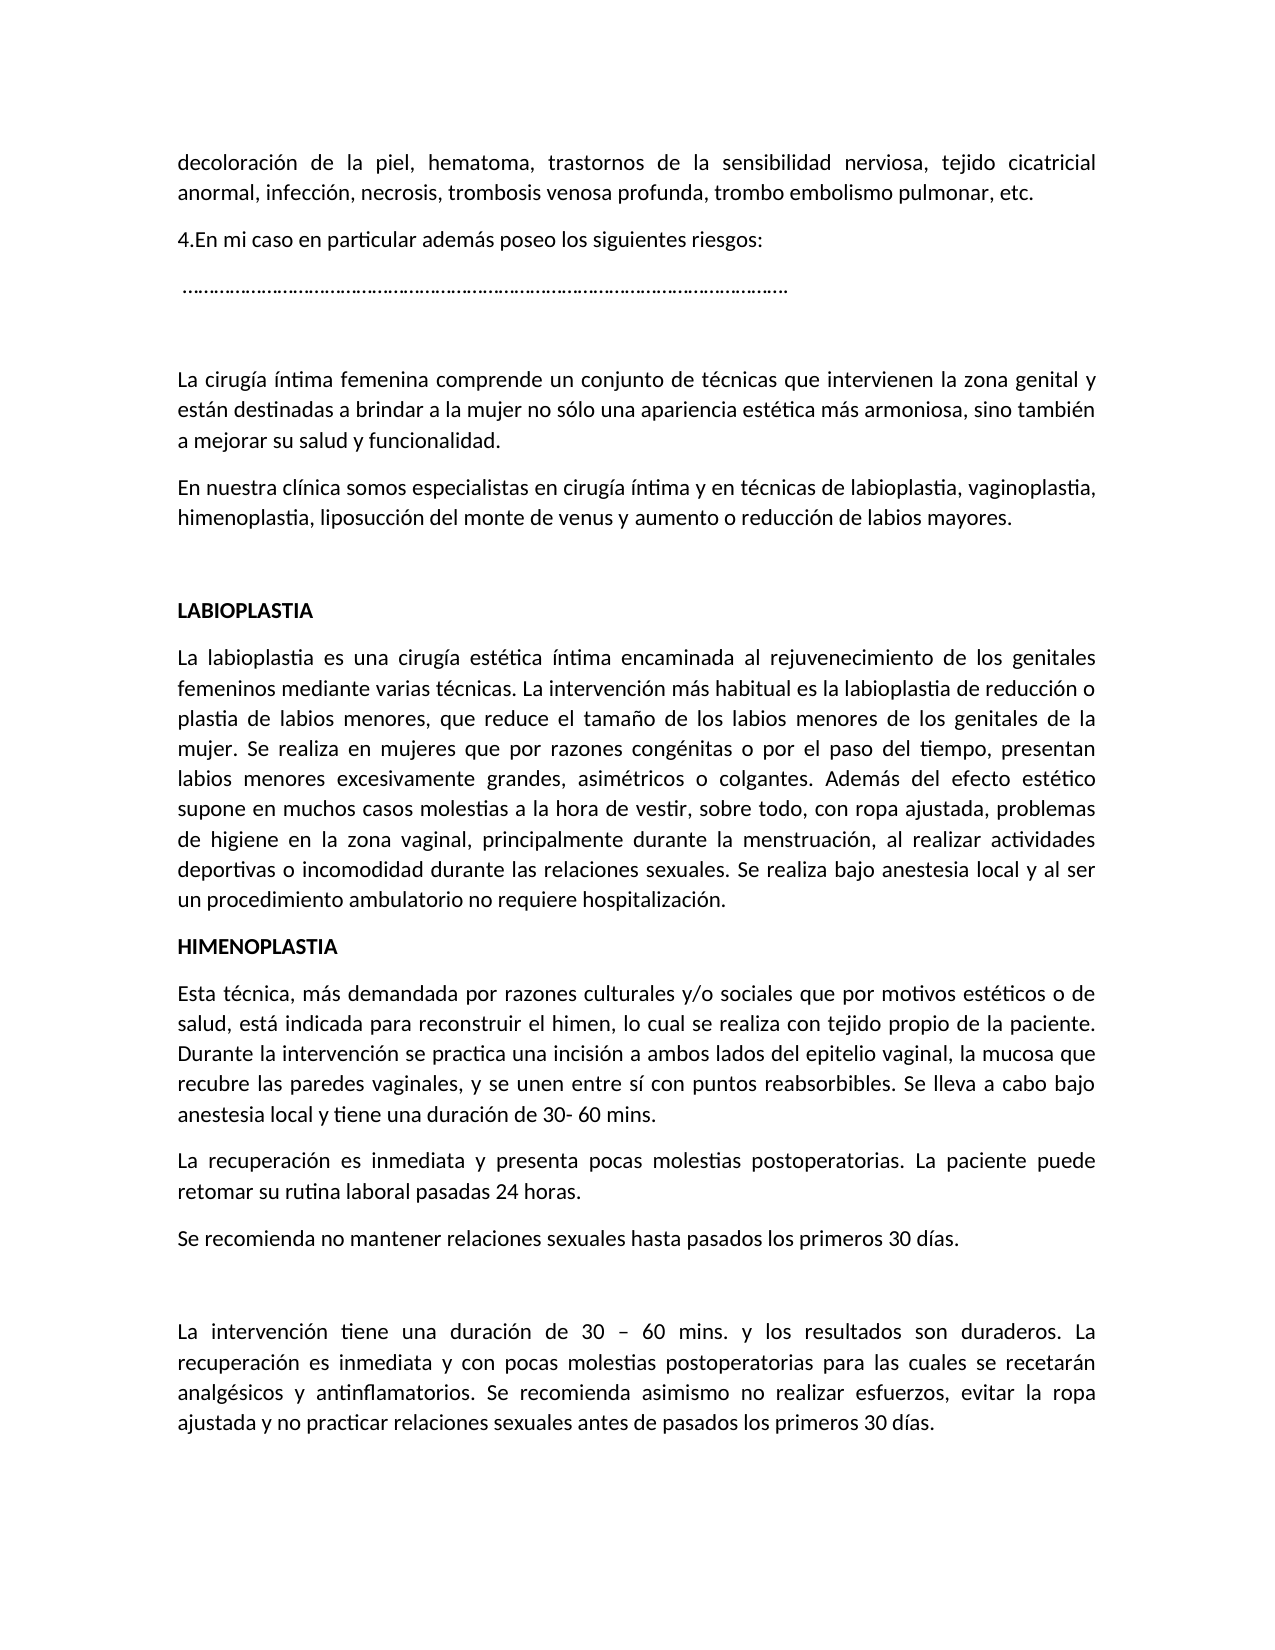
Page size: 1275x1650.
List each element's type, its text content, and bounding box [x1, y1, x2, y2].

text 4.En mi caso en particular además poseo los siguientes riesgos: [177, 225, 1098, 253]
text La labioplastia es una cirugía estética íntima encaminada al rejuvenecimiento de los genitales femeninos mediante varias técnicas. La intervención más habitual es la labioplastia de reducción o plastia de labios menores, que reduce el tamaño de los labios menores de los genitales de la mujer. Se realiza en mujeres que por razones congénitas o por el paso del tiempo, presentan labios menores excesivamente grandes, asimétricos o colgantes. Además del efecto estético supone en muchos casos molestias a la hora de vestir, sobre todo, con ropa ajustada, problemas de higiene en la zona vaginal, principalmente durante la menstruación, al realizar actividades deportivas o incomodidad durante las relaciones sexuales. Se realiza bajo anestesia local y al ser un procedimiento ambulatorio no requiere hospitalización. [177, 643, 1098, 913]
text LABIOPLASTIA [177, 597, 1098, 624]
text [177, 148, 1098, 206]
text HIMENOPLASTIA [177, 932, 1098, 960]
text ​En nuestra clínica somos especialistas en cirugía íntima y en técnicas de labioplastia, vaginoplastia, himenoplastia, liposucción del monte de venus y ​aumento o reducción de labios mayores. [177, 473, 1098, 531]
text Se recomienda no mantener relaciones sexuales hasta pasados los primeros 30 días. [177, 1224, 1098, 1252]
text La recuperación es inmediata y presenta pocas molestias postoperatorias. La paciente puede retomar su rutina laboral pasadas 24 horas. [177, 1147, 1098, 1205]
text ……………………………………………………………………………………………………. [177, 272, 1098, 299]
text Esta técnica, más demandada por razones culturales y/o sociales que por motivos estéticos o de salud, está indicada para reconstruir el himen, lo cual se realiza con tejido propio de la paciente. Durante la intervención se practica una incisión a ambos lados del epitelio vaginal, la mucosa que recubre las paredes vaginales, y se unen entre sí con puntos reabsorbibles. Se lleva a cabo bajo anestesia local y tiene una duración de 30- 60 mins. [177, 979, 1098, 1128]
text La cirugía íntima femenina comprende un conjunto de técnicas que intervienen la zona genital y están destinadas a brindar a la mujer no sólo una apariencia estética más armoniosa, sino también a mejorar su salud y funcionalidad. [177, 365, 1098, 454]
text ​La intervención tiene una duración de 30 – 60 mins. y los resultados son duraderos. La recuperación es inmediata y con pocas molestias postoperatorias para las cuales se recetarán analgésicos y antinflamatorios. Se recomienda asimismo no realizar esfuerzos, evitar la ropa ajustada y no practicar relaciones sexuales antes de pasados los primeros 30 días. [177, 1317, 1098, 1436]
